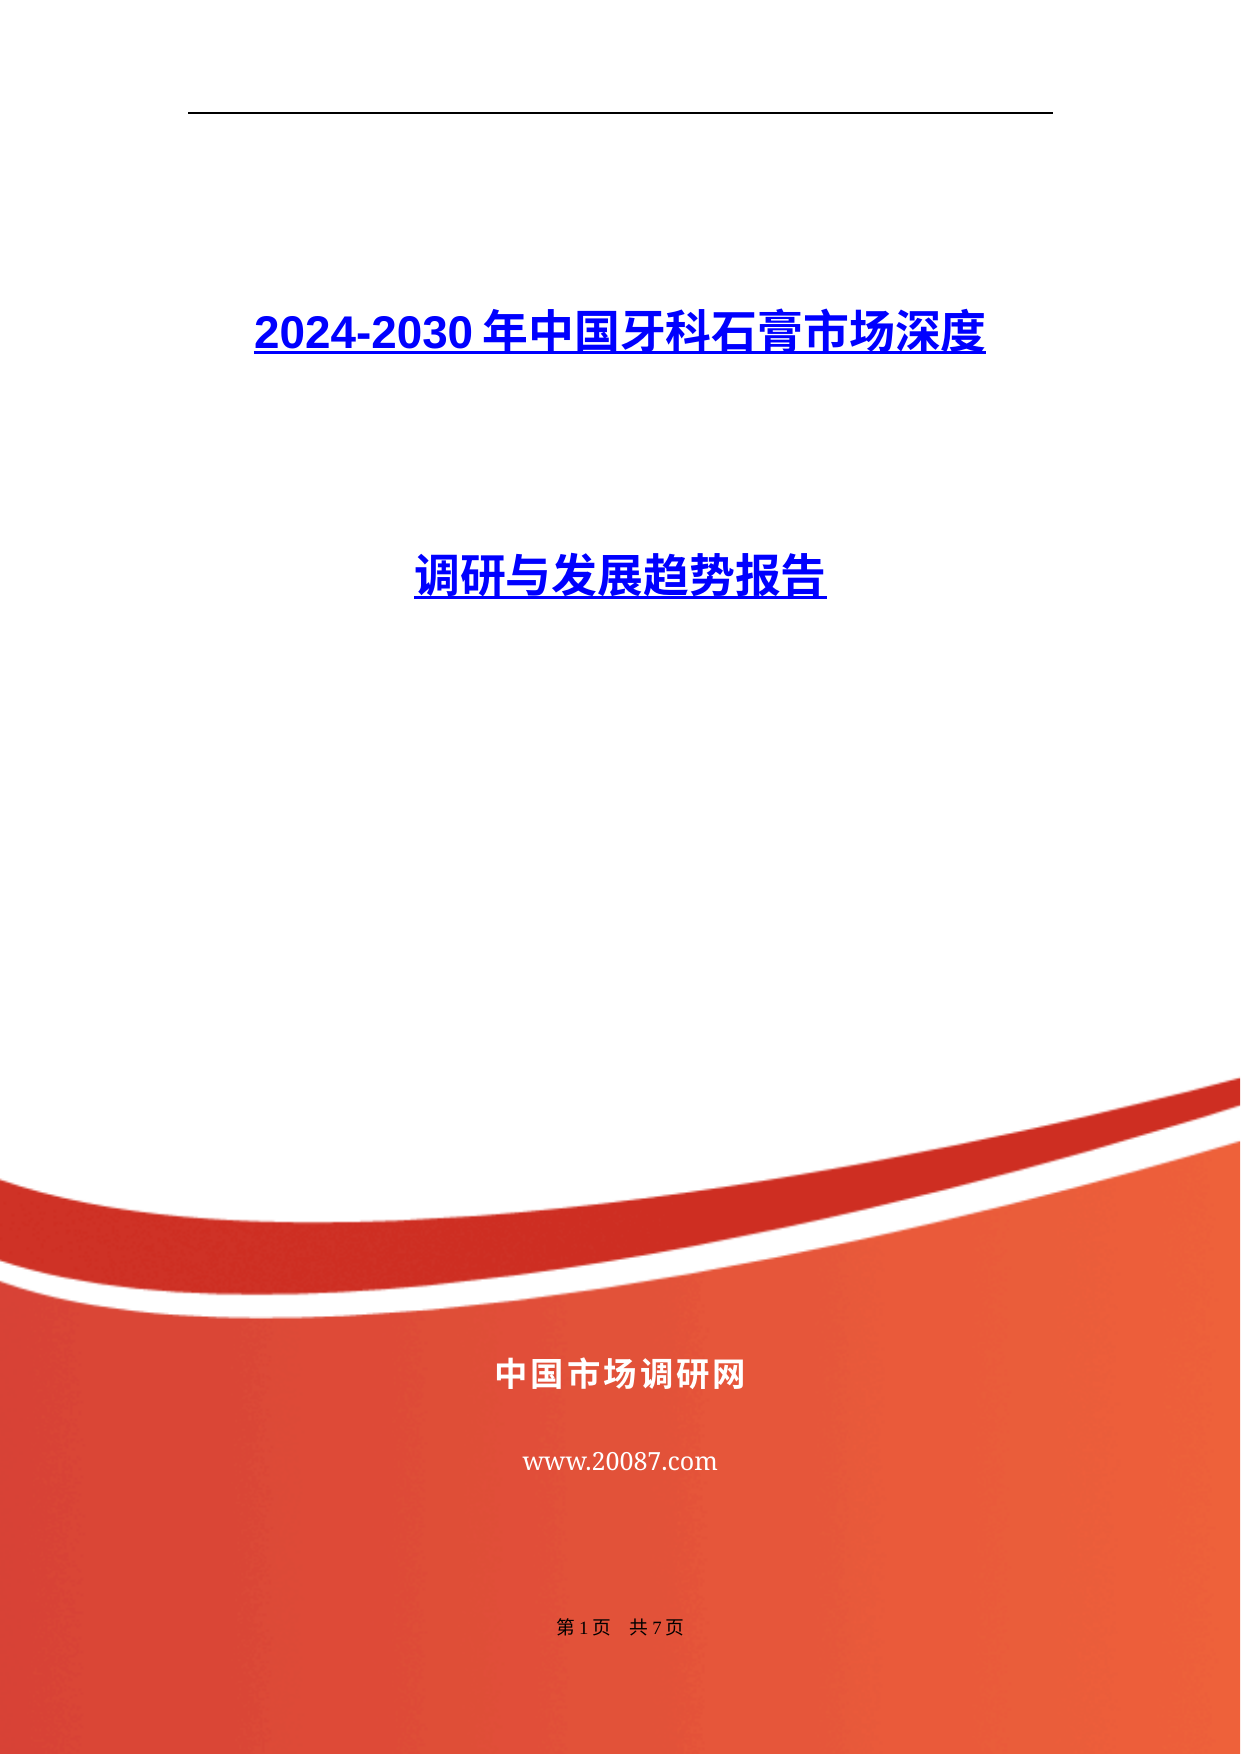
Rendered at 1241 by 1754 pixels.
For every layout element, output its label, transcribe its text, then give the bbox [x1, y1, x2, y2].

table_header 2024-2030年中国牙科石膏市场深度调研与发展趋势报告 [188, 207, 1053, 773]
subtitle 中国市场调研网 [187, 1339, 1053, 1404]
text www.20087.com [187, 1428, 1053, 1493]
picture [0, 1006, 1241, 1754]
